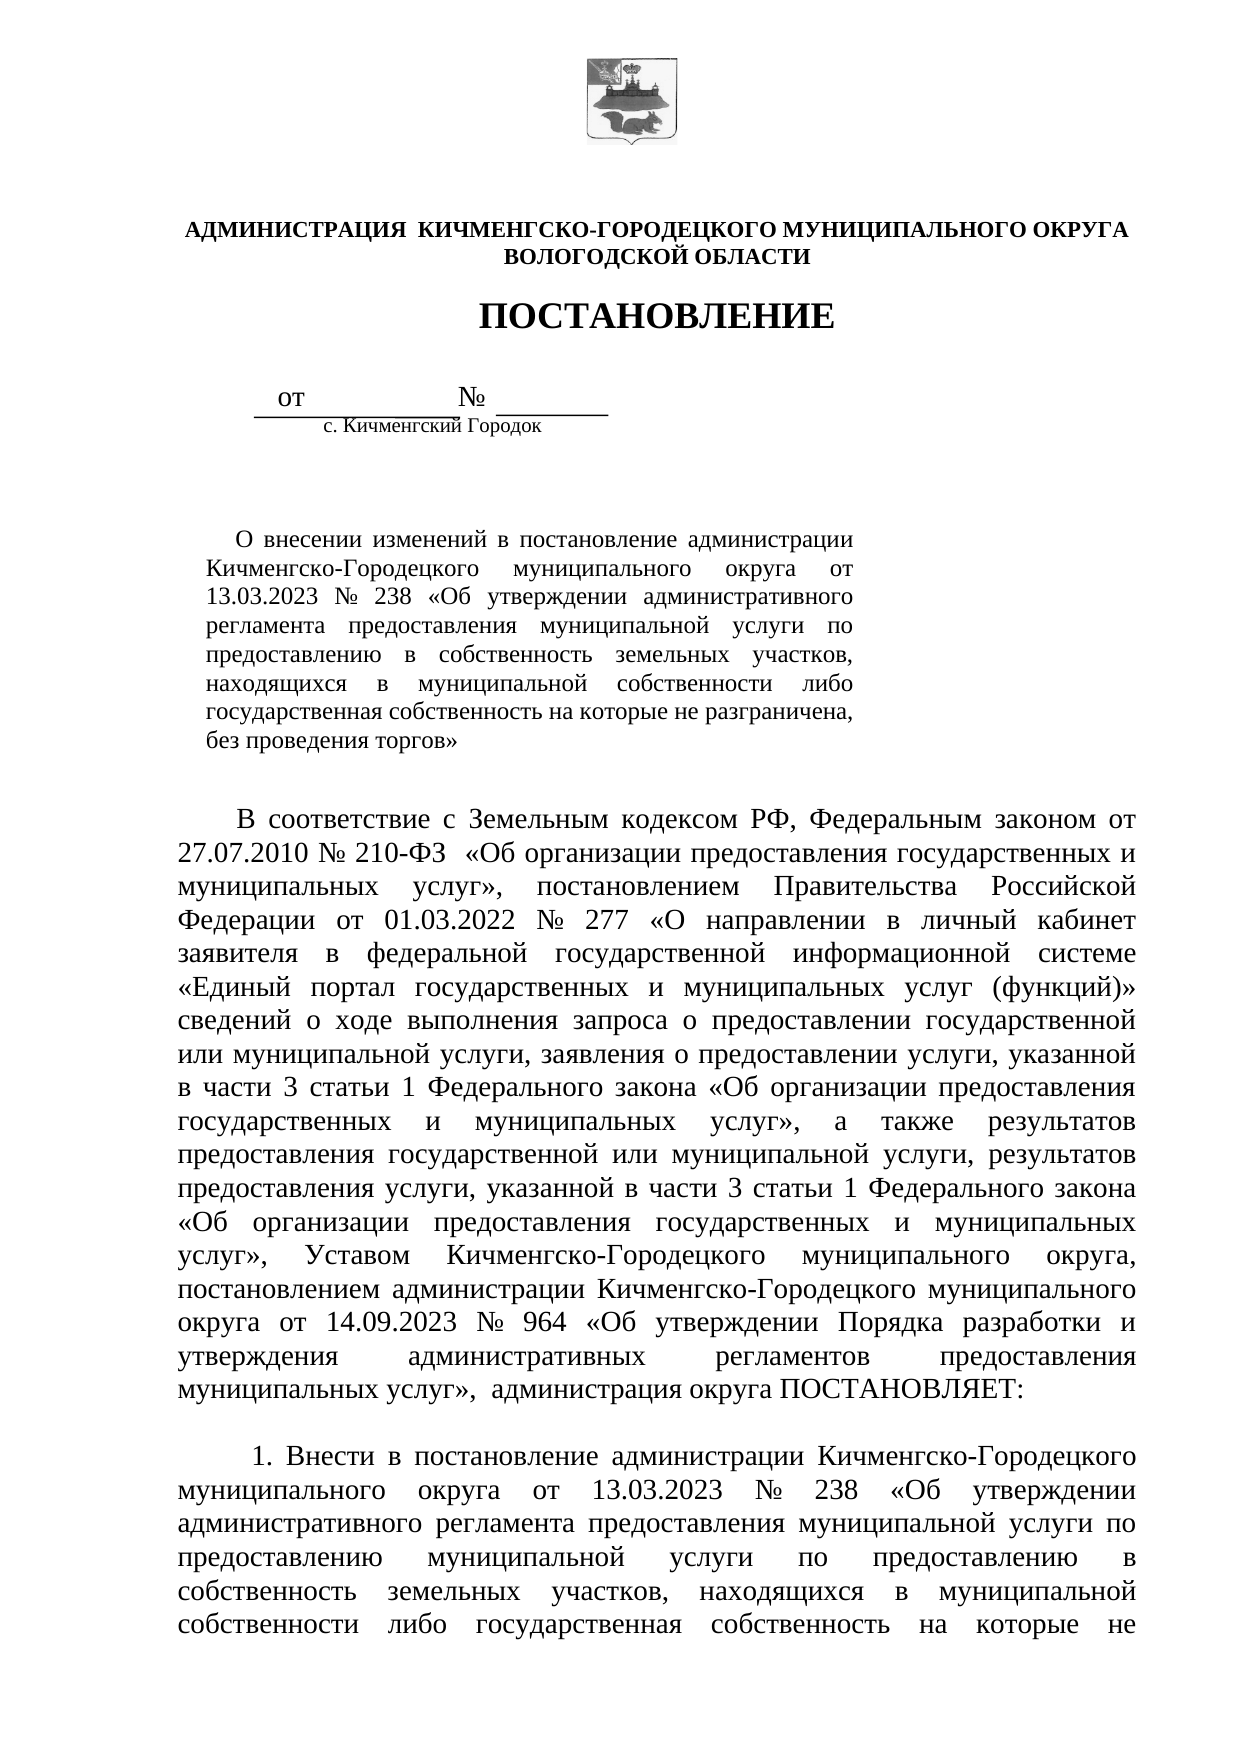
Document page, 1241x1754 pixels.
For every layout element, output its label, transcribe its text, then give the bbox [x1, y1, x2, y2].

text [177, 1438, 1137, 1640]
text с. Кичменгский Городок [177, 413, 1137, 437]
text от № [177, 379, 1137, 413]
subtitle ВОЛОГОДСКОЙ ОБЛАСТИ [177, 243, 1137, 269]
text ПОСТАНОВЛЕНИЕ [177, 293, 1137, 336]
text В соответствие с Земельным кодексом РФ, Федеральным законом от 27.07.2010 № 210-ФЗ «Об организации предоставления государственных и муниципальных услуг», постановлением Правительства Российской Федерации от 01.03.2022 № 277 «О направлении в личный кабинет заявителя в федеральной государственной информационной системе «Единый портал государственных и муниципальных услуг (функций)» сведений о ходе выполнения запроса о предоставлении государственной или муниципальной услуги, заявления о предоставлении услуги, указанной в части 3 статьи 1 Федерального закона «Об организации предоставления государственных и муниципальных услуг», а также результатов предоставления государственной или муниципальной услуги, результатов предоставления услуги, указанной в части 3 статьи 1 Федерального закона «Об организации предоставления государственных и муниципальных услуг», Уставом Кичменгско-Городецкого муниципального округа, постановлением администрации Кичменгско-Городецкого муниципального округа от 14.09.2023 № 964 «Об утверждении Порядка разработки и утверждения административных регламентов предоставления муниципальных услуг», администрация округа ПОСТАНОВЛЯЕТ: [177, 801, 1137, 1405]
subtitle АДМИНИСТРАЦИЯ КИЧМЕНГСКО-ГОРОДЕЦКОГО МУНИЦИПАЛЬНОГО ОКРУГА [177, 216, 1137, 243]
